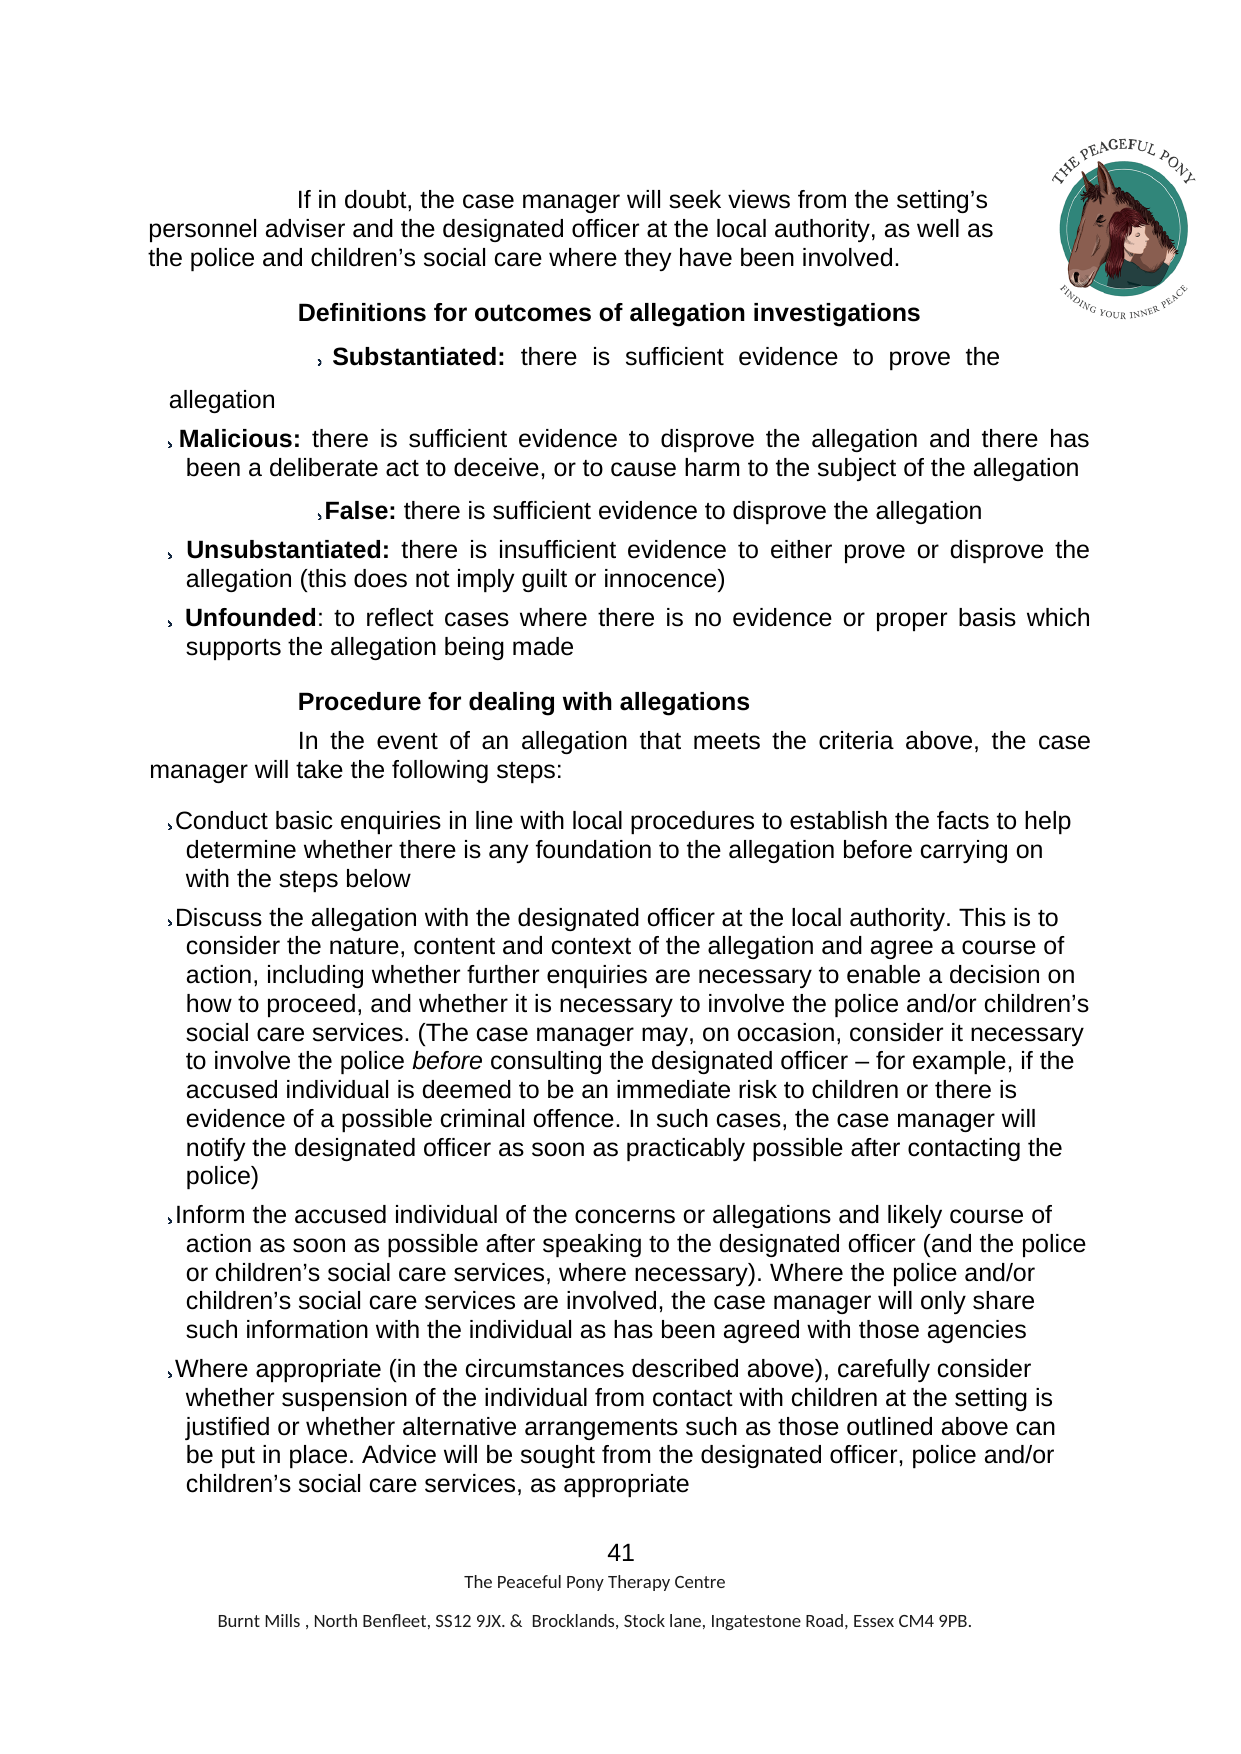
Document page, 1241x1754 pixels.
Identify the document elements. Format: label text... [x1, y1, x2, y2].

text If in doubt, the case manager will seek views from the setting’s personnel adviser and the designated officer at the local authority, as well as the police and children’s social care where they have been involved. [148, 185, 1091, 271]
text Discuss the allegation with the designated officer at the local authority. This is to consider the nature, content and context of the allegation and agree a course of action, including whether further enquiries are necessary to enable a decision on how to proceed, and whether it is necessary to involve the police and/or children’s social care services. (The case manager may, on occasion, consider it necessary to involve the police before consulting the designated officer – for example, if the accused individual is deemed to be an immediate risk to children or there is evidence of a possible criminal offence. In such cases, the case manager will notify the designated officer as soon as practicably possible after contacting the police) [168, 902, 1091, 1190]
subtitle Definitions for outcomes of allegation investigations [149, 298, 1094, 327]
text Inform the accused individual of the concerns or allegations and likely course of action as soon as possible after speaking to the designated officer (and the police or children’s social care services, where necessary). Where the police and/or children’s social care services are involved, the case manager will only share such information with the individual as has been agreed with those agencies [168, 1200, 1091, 1344]
text Unfounded: to reflect cases where there is no evidence or proper basis which supports the allegation being made [168, 603, 1092, 661]
subtitle Procedure for dealing with allegations [149, 687, 1094, 716]
text False: there is sufficient evidence to disprove the allegation [169, 496, 1092, 525]
text In the event of an allegation that meets the criteria above, the case manager will take the following steps: [149, 726, 1092, 784]
text Substantiated: there is sufficient evidence to prove the allegation [169, 342, 1092, 414]
text Conduct basic enquiries in line with local procedures to establish the facts to help determine whether there is any foundation to the allegation before carrying on with the steps below [168, 806, 1091, 892]
text Malicious: there is sufficient evidence to disprove the allegation and there has been a deliberate act to deceive, or to cause harm to the subject of the allegation [168, 424, 1092, 482]
text Where appropriate (in the circumstances described above), carefully consider whether suspension of the individual from contact with children at the setting is justified or whether alternative arrangements such as those outlined above can be put in place. Advice will be sought from the designated officer, police and/or children’s social care services, as appropriate [168, 1354, 1091, 1498]
text Unsubstantiated: there is insufficient evidence to either prove or disprove the allegation (this does not imply guilt or innocence) [168, 535, 1092, 593]
picture [1020, 75, 1227, 383]
